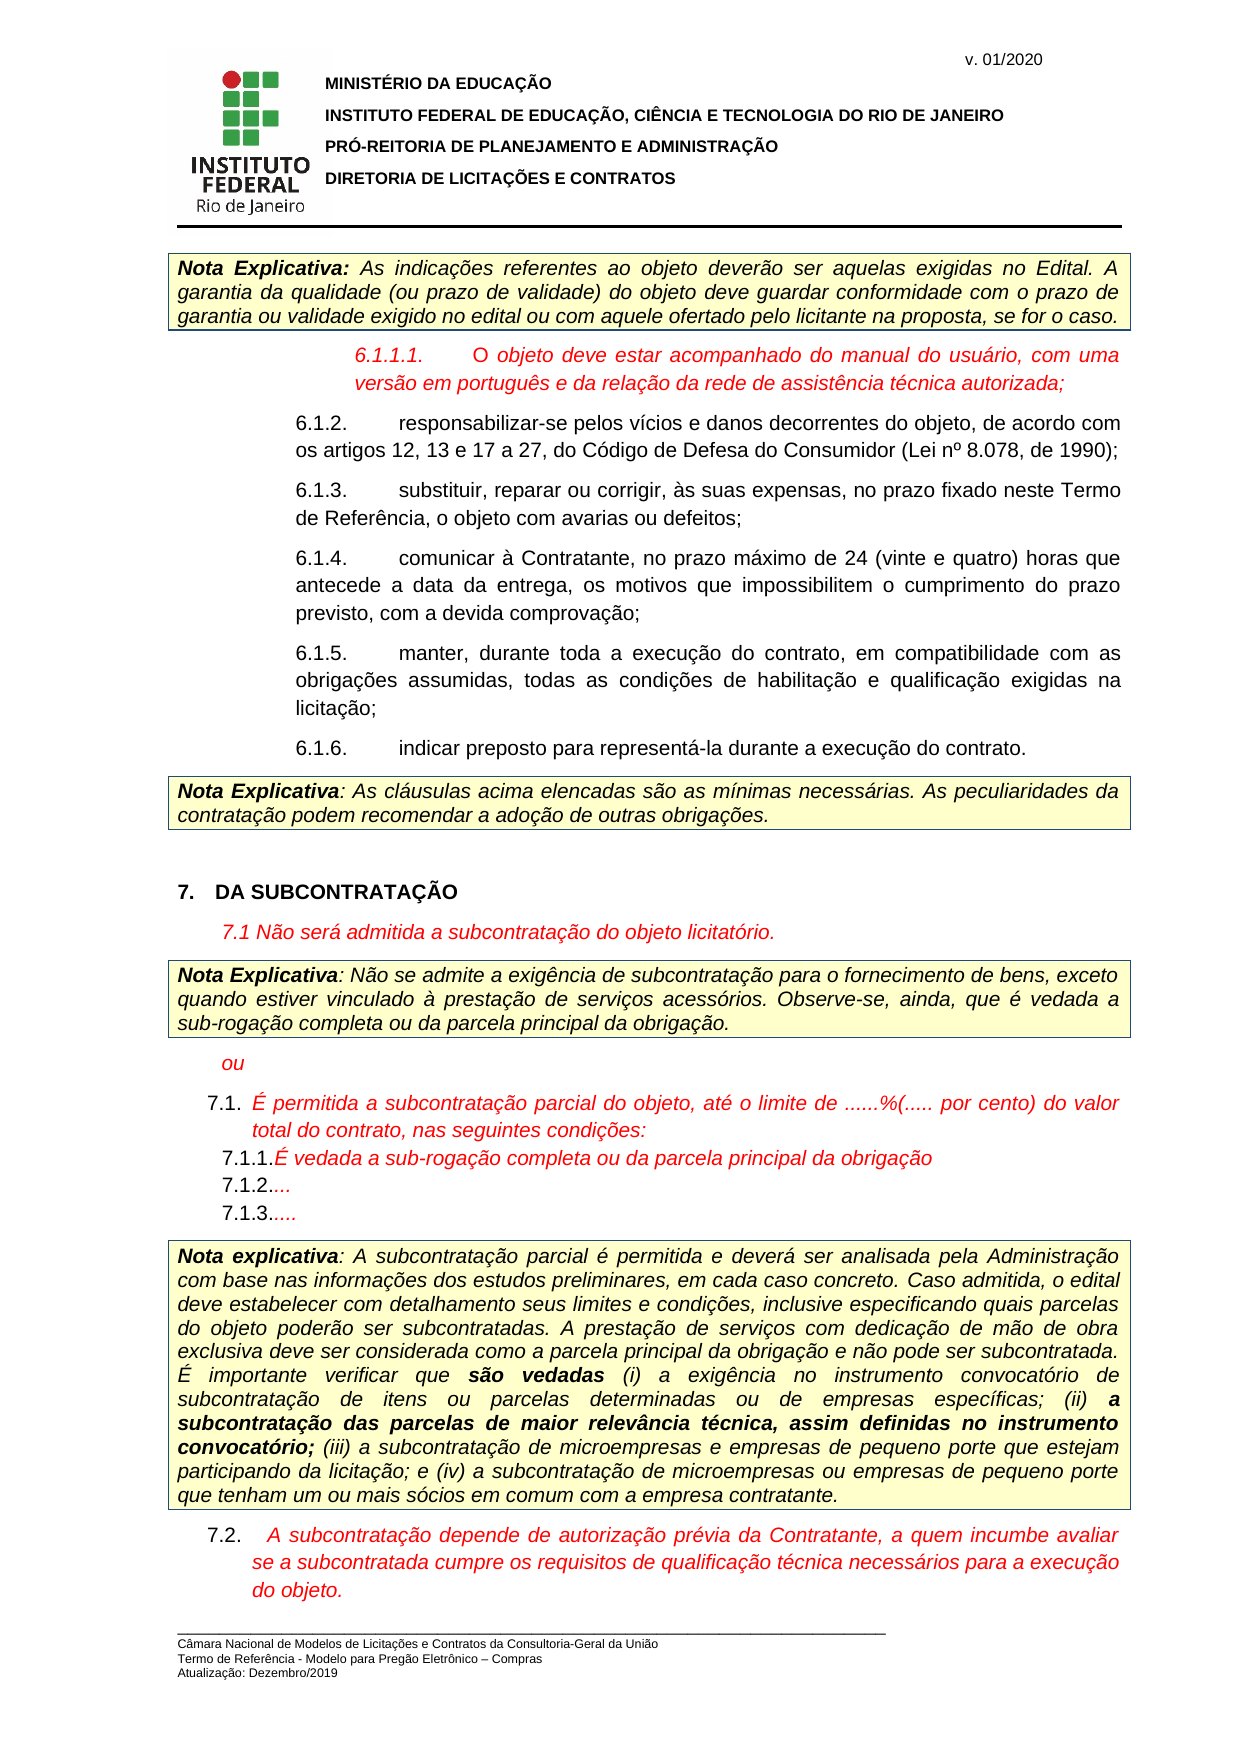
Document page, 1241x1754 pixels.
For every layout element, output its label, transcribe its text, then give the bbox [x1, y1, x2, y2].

list .... [222, 1200, 1122, 1224]
list indicar preposto para representá-la durante a execução do contrato. [295, 736, 1122, 759]
text Nota Explicativa: As cláusulas acima elencadas são as mínimas necessárias. As peculiaridades da contratação podem recomendar a adoção de outras obrigações. [169, 777, 1130, 829]
list manter, durante toda a execução do contrato, em compatibilidade com as obrigações assumidas, todas as condições de habilitação e qualificação exigidas na licitação; [295, 641, 1122, 719]
text DA SUBCONTRATAÇÃO [177, 880, 1122, 904]
list É permitida a subcontratação parcial do objeto, até o limite de ......%(..... por cento) do valor total do contrato, nas seguintes condições: [207, 1090, 1122, 1142]
list substituir, reparar ou corrigir, às suas expensas, no prazo fixado neste Termo de Referência, o objeto com avarias ou defeitos; [295, 478, 1122, 529]
picture [167, 48, 334, 237]
text Nota Explicativa: As indicações referentes ao objeto deverão ser aquelas exigidas no Edital. A garantia da qualidade (ou prazo de validade) do objeto deve guardar conformidade com o prazo de garantia ou validade exigido no edital ou com aquele ofertado pelo licitante na proposta, se for o caso. [169, 254, 1130, 329]
list comunicar à Contratante, no prazo máximo de 24 (vinte e quatro) horas que antecede a data da entrega, os motivos que impossibilitem o cumprimento do prazo previsto, com a devida comprovação; [295, 546, 1122, 624]
text Nota explicativa: A subcontratação parcial é permitida e deverá ser analisada pela Administração com base nas informações dos estudos preliminares, em cada caso concreto. Caso admitida, o edital deve estabelecer com detalhamento seus limites e condições, inclusive especificando quais parcelas do objeto poderão ser subcontratadas. A prestação de serviços com dedicação de mão de obra exclusiva deve ser considerada como a parcela principal da obrigação e não pode ser subcontratada. É importante verificar que são vedadas (i) a exigência no instrumento convocatório de subcontratação de itens ou parcelas determinadas ou de empresas específicas; (ii) a subcontratação das parcelas de maior relevância técnica, assim definidas no instrumento convocatório; (iii) a subcontratação de microempresas e empresas de pequeno porte que estejam participando da licitação; e (iv) a subcontratação de microempresas ou empresas de pequeno porte que tenham um ou mais sócios em comum com a empresa contratante. [169, 1241, 1130, 1509]
list ... [222, 1173, 1122, 1197]
list A subcontratação depende de autorização prévia da Contratante, a quem incumbe avaliar se a subcontratada cumpre os requisitos de qualificação técnica necessários para a execução do objeto. [207, 1523, 1122, 1602]
list O objeto deve estar acompanhado do manual do usuário, com uma versão em português e da relação da rede de assistência técnica autorizada; [354, 343, 1122, 394]
text 7.1 Não será admitida a subcontratação do objeto licitatório. [221, 920, 1122, 944]
picture [329, 174, 334, 182]
list responsabilizar-se pelos vícios e danos decorrentes do objeto, de acordo com os artigos 12, 13 e 17 a 27, do Código de Defesa do Consumidor (Lei nº 8.078, de 1990); [295, 411, 1122, 462]
text ou [221, 1050, 1122, 1074]
list É vedada a sub-rogação completa ou da parcela principal da obrigação [222, 1145, 1122, 1169]
text Nota Explicativa: Não se admite a exigência de subcontratação para o fornecimento de bens, exceto quando estiver vinculado à prestação de serviços acessórios. Observe-se, ainda, que é vedada a sub-rogação completa ou da parcela principal da obrigação. [169, 961, 1130, 1037]
